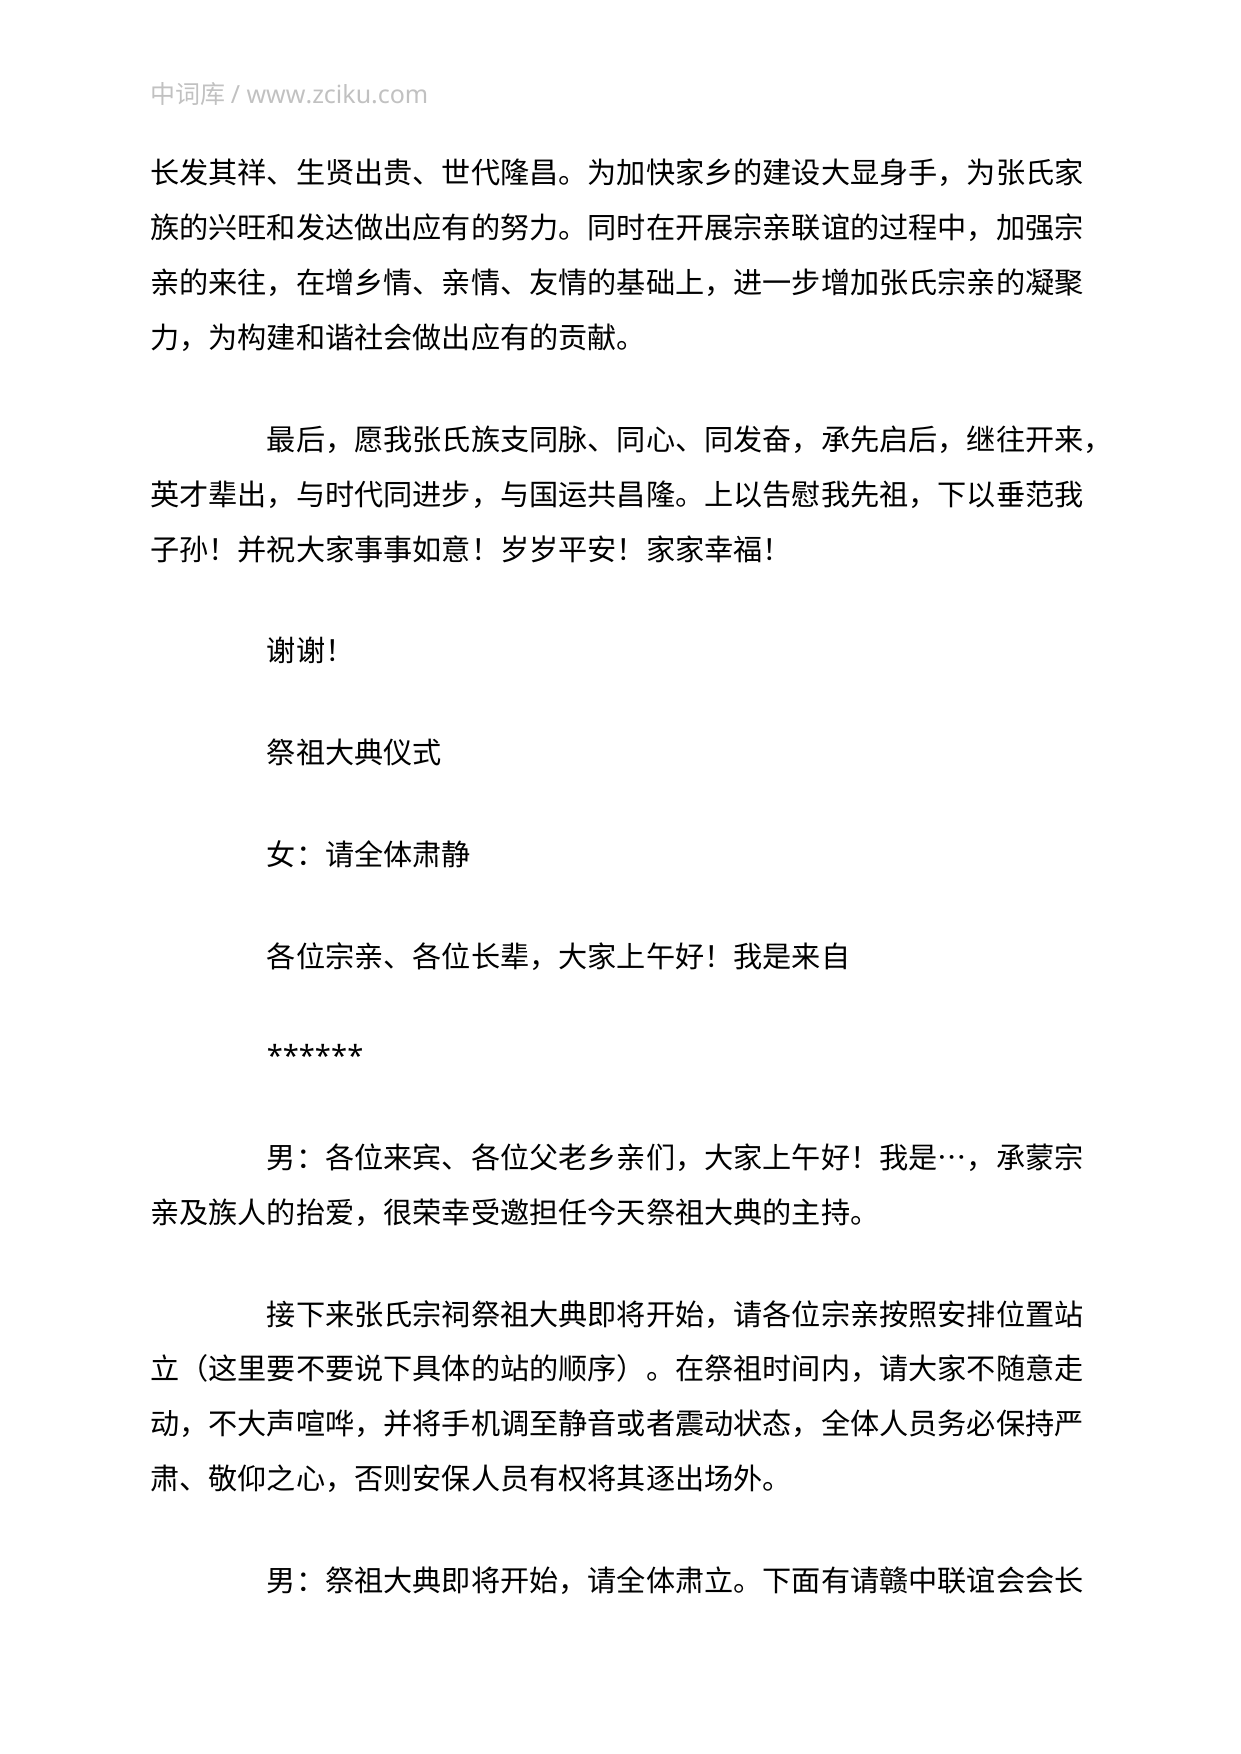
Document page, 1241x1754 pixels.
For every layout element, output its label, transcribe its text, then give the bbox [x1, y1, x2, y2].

text 男：各位来宾、各位父老乡亲们，大家上午好！我是…，承蒙宗亲及族人的抬爱，很荣幸受邀担任今天祭祖大典的主持。 [150, 1134, 1090, 1232]
text 最后，愿我张氏族支同脉、同心、同发奋，承先启后，继往开来，英才辈出，与时代同进步，与国运共昌隆。上以告慰我先祖，下以垂范我子孙！并祝大家事事如意！岁岁平安！家家幸福！ [150, 416, 1090, 568]
text 谢谢！ [150, 628, 1090, 670]
text 各位宗亲、各位长辈，大家上午好！我是来自 [150, 933, 1090, 976]
text 接下来张氏宗祠祭祖大典即将开始，请各位宗亲按照安排位置站立（这里要不要说下具体的站的顺序）。在祭祖时间内，请大家不随意走动，不大声喧哗，并将手机调至静音或者震动状态，全体人员务必保持严肃、敬仰之心，否则安保人员有权将其逐出场外。 [150, 1291, 1090, 1498]
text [150, 1557, 1090, 1600]
text 女：请全体肃静 [150, 832, 1090, 874]
text 祭祖大典仪式 [150, 730, 1090, 772]
text ****** [150, 1035, 1090, 1075]
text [150, 150, 1090, 357]
